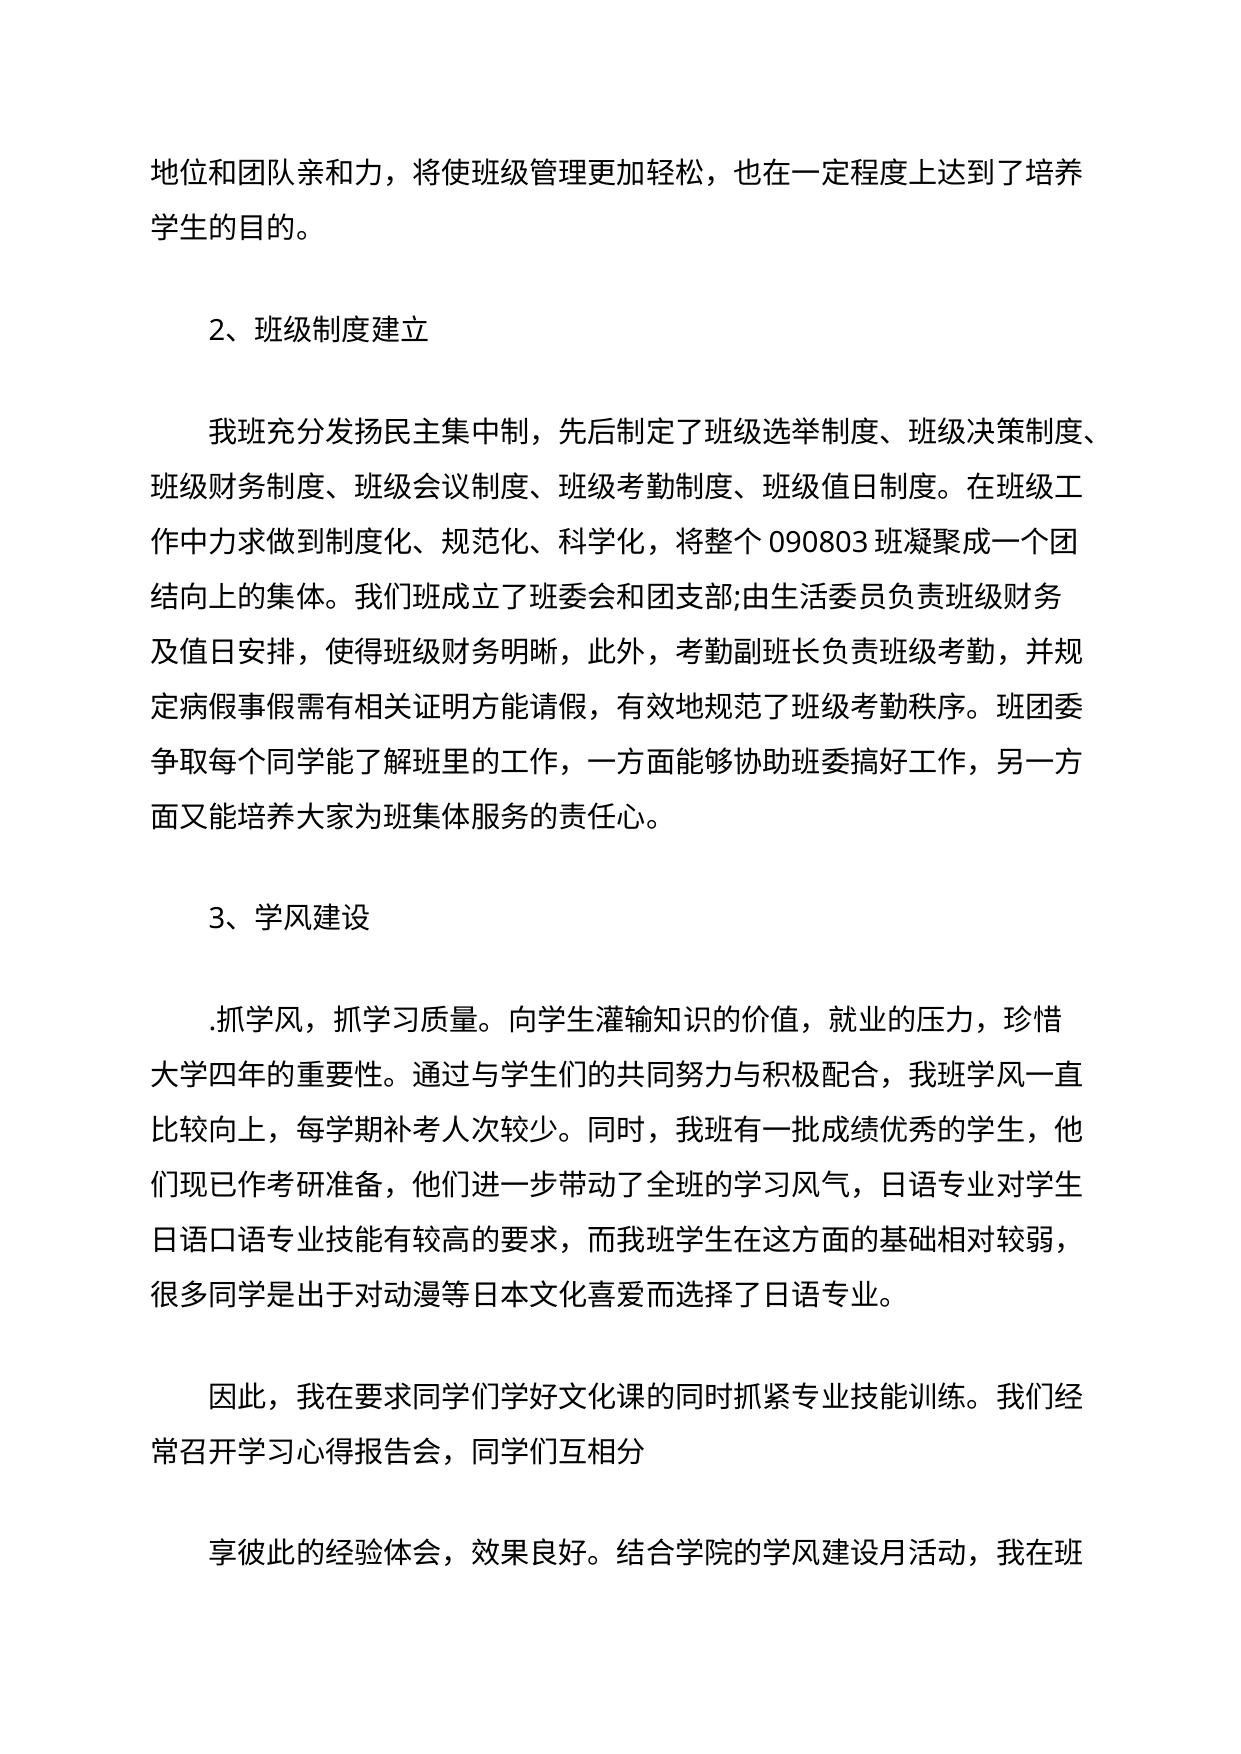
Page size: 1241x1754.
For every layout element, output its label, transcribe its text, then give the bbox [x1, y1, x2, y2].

text .抓学风，抓学习质量。向学生灌输知识的价值，就业的压力，珍惜大学四年的重要性。通过与学生们的共同努力与积极配合，我班学风一直比较向上，每学期补考人次较少。同时，我班有一批成绩优秀的学生，他们现已作考研准备，他们进一步带动了全班的学习风气，日语专业对学生日语口语专业技能有较高的要求，而我班学生在这方面的基础相对较弱，很多同学是出于对动漫等日本文化喜爱而选择了日语专业。 [150, 997, 1090, 1314]
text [150, 1530, 1090, 1572]
text 2、班级制度建立 [150, 307, 1090, 349]
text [150, 150, 1090, 247]
text 3、学风建设 [150, 895, 1090, 937]
text 我班充分发扬民主集中制，先后制定了班级选举制度、班级决策制度、班级财务制度、班级会议制度、班级考勤制度、班级值日制度。在班级工作中力求做到制度化、规范化、科学化，将整个090803班凝聚成一个团结向上的集体。我们班成立了班委会和团支部;由生活委员负责班级财务及值日安排，使得班级财务明晰，此外，考勤副班长负责班级考勤，并规定病假事假需有相关证明方能请假，有效地规范了班级考勤秩序。班团委争取每个同学能了解班里的工作，一方面能够协助班委搞好工作，另一方面又能培养大家为班集体服务的责任心。 [150, 409, 1090, 835]
text 因此，我在要求同学们学好文化课的同时抓紧专业技能训练。我们经常召开学习心得报告会，同学们互相分 [150, 1373, 1090, 1470]
